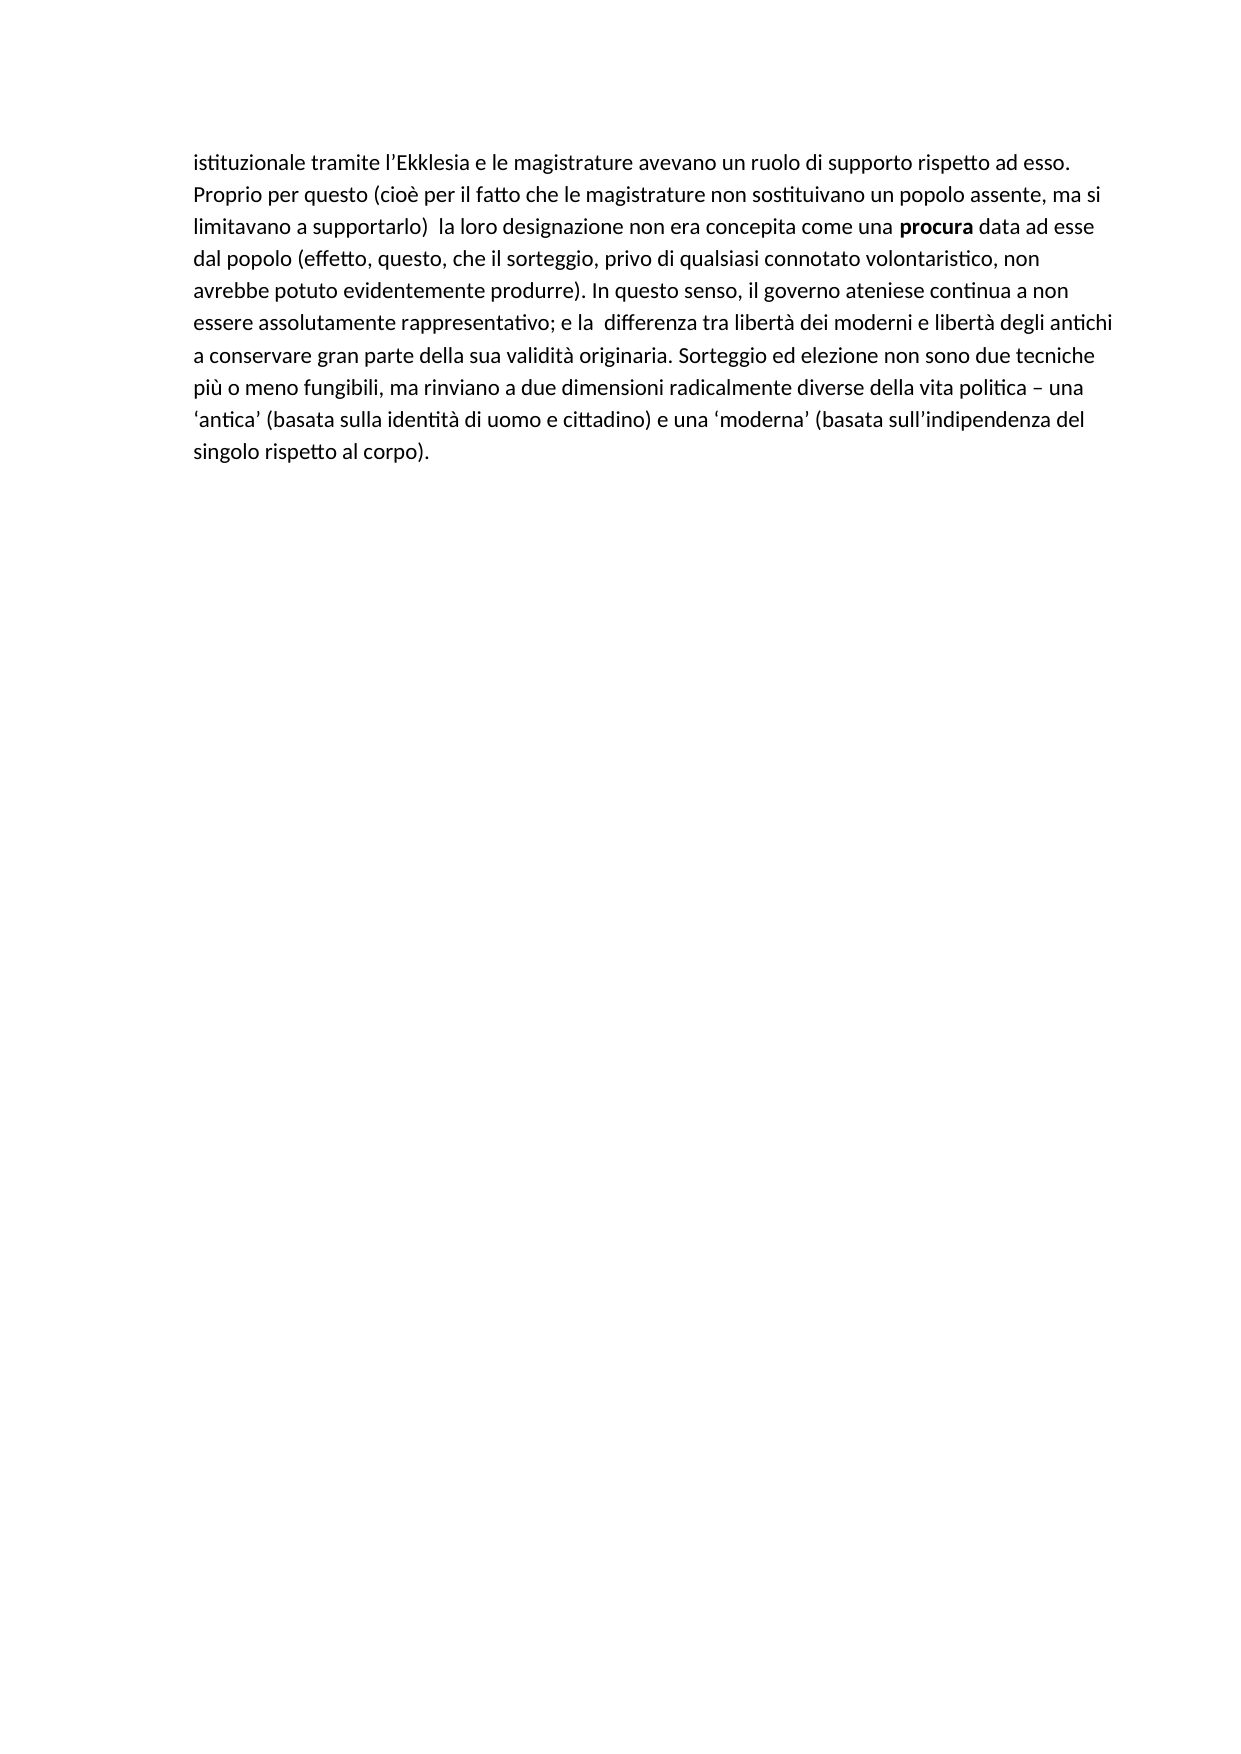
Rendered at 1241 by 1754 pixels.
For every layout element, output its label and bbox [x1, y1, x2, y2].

list [156, 148, 1122, 465]
